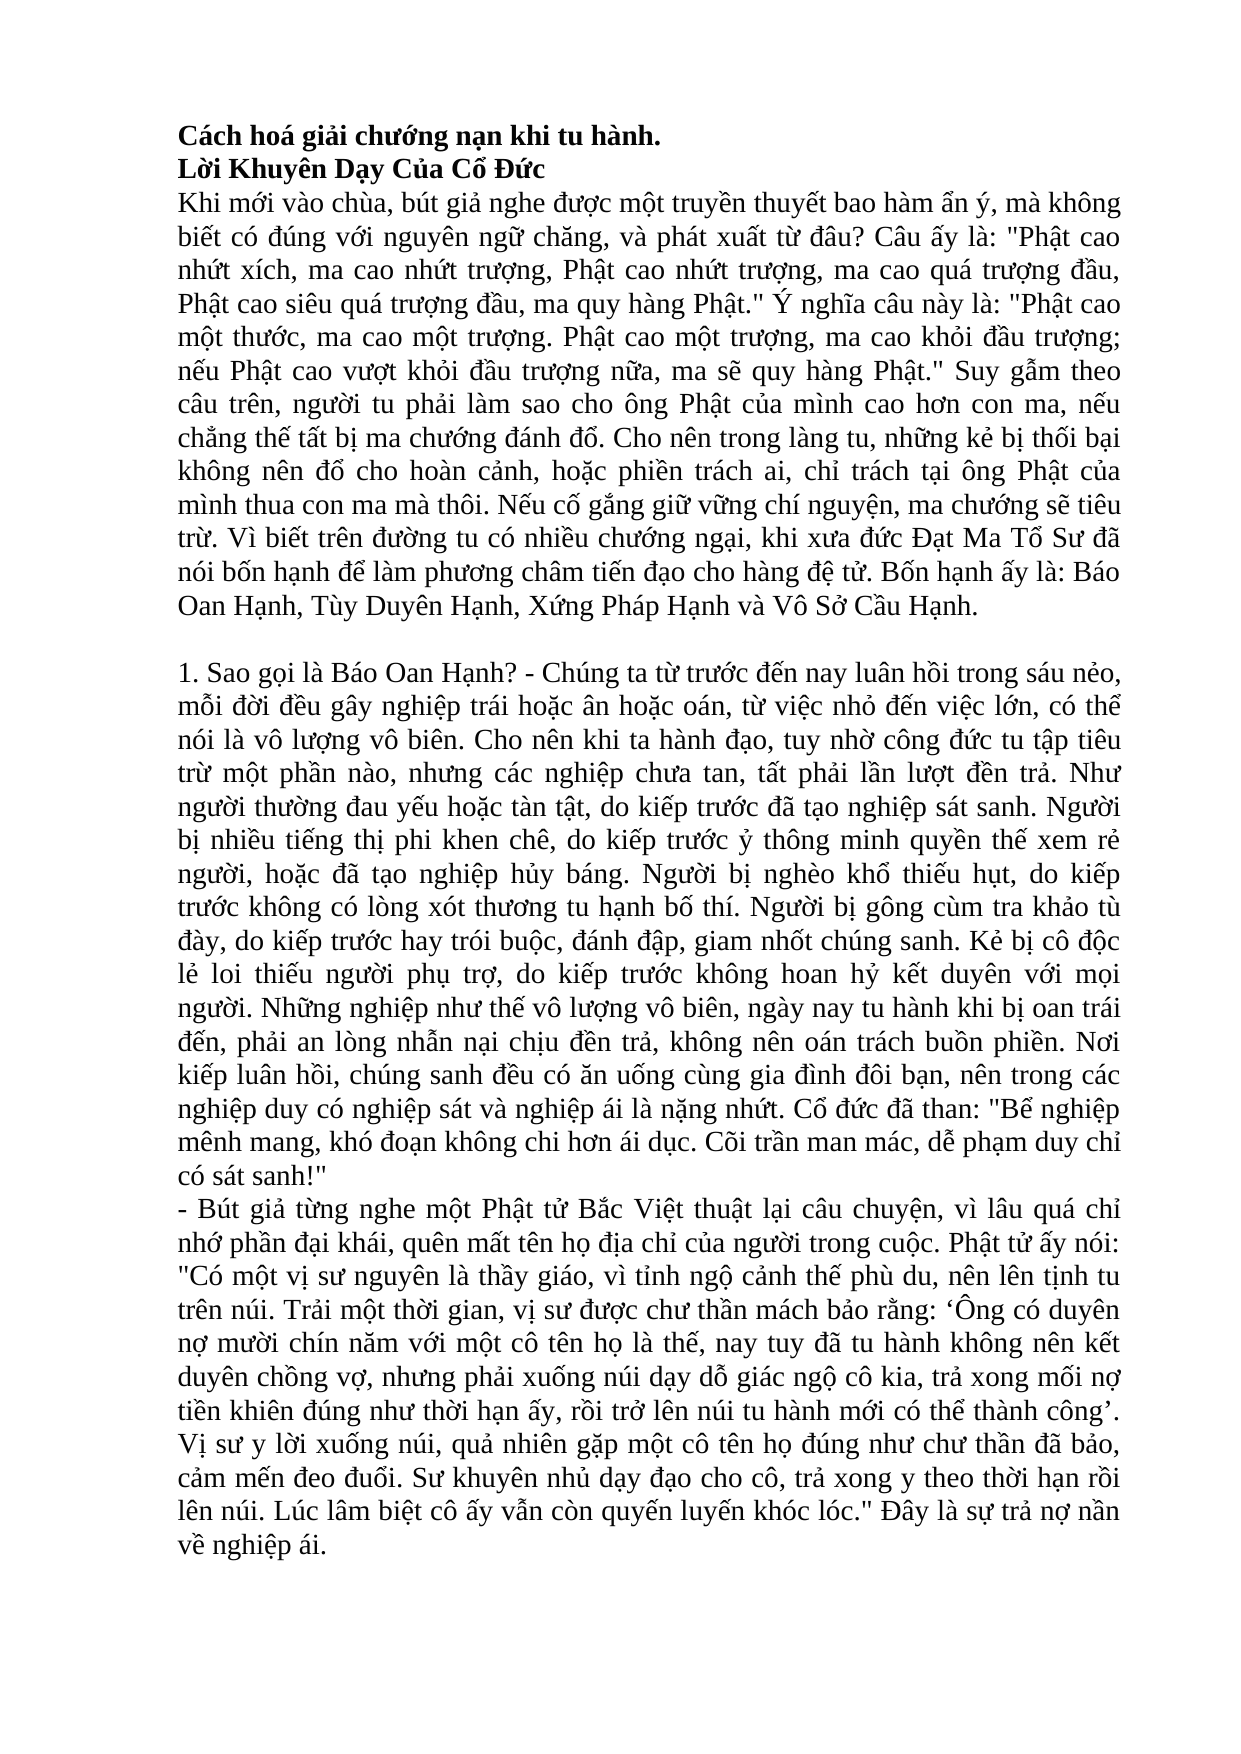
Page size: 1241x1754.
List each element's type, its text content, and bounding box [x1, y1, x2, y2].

text - Bút giả từng nghe một Phật tử Bắc Việt thuật lại câu chuyện, vì lâu quá chỉ nhớ phần đại khái, quên mất tên họ địa chỉ của người trong cuộc. Phật tử ấy nói: "Có một vị sư nguyên là thầy giáo, vì tỉnh ngộ cảnh thế phù du, nên lên tịnh tu trên núi. Trải một thời gian, vị sư được chư thần mách bảo rằng: ‘Ông có duyên nợ mười chín năm với một cô tên họ là thế, nay tuy đã tu hành không nên kết duyên chồng vợ, nhưng phải xuống núi dạy dỗ giác ngộ cô kia, trả xong mối nợ tiền khiên đúng như thời hạn ấy, rồi trở lên núi tu hành mới có thể thành công’. Vị sư y lời xuống núi, quả nhiên gặp một cô tên họ đúng như chư thần đã bảo, cảm mến đeo đuổi. Sư khuyên nhủ dạy đạo cho cô, trả xong y theo thời hạn rồi lên núi. Lúc lâm biệt cô ấy vẫn còn quyến luyến khóc lóc." Đây là sự trả nợ nần về nghiệp ái. [177, 1191, 1122, 1560]
text Khi mới vào chùa, bút giả nghe được một truyền thuyết bao hàm ẩn ý, mà không biết có đúng với nguyên ngữ chăng, và phát xuất từ đâu? Câu ấy là: "Phật cao nhứt xích, ma cao nhứt trượng, Phật cao nhứt trượng, ma cao quá trượng đầu, Phật cao siêu quá trượng đầu, ma quy hàng Phật." Ý nghĩa câu này là: "Phật cao một thước, ma cao một trượng. Phật cao một trượng, ma cao khỏi đầu trượng; nếu Phật cao vượt khỏi đầu trượng nữa, ma sẽ quy hàng Phật." Suy gẫm theo câu trên, người tu phải làm sao cho ông Phật của mình cao hơn con ma, nếu chẳng thế tất bị ma chướng đánh đổ. Cho nên trong làng tu, những kẻ bị thối bại không nên đổ cho hoàn cảnh, hoặc phiền trách ai, chỉ trách tại ông Phật của mình thua con ma mà thôi. Nếu cố gắng giữ vững chí nguyện, ma chướng sẽ tiêu trừ. Vì biết trên đường tu có nhiều chướng ngại, khi xưa đức Đạt Ma Tổ Sư đã nói bốn hạnh để làm phương châm tiến đạo cho hàng đệ tử. Bốn hạnh ấy là: Báo Oan Hạnh, Tùy Duyên Hạnh, Xứng Pháp Hạnh và Vô Sở Cầu Hạnh. [177, 185, 1122, 621]
text Lời Khuyên Dạy Của Cổ Đức [177, 152, 1122, 185]
text 1. Sao gọi là Báo Oan Hạnh? - Chúng ta từ trước đến nay luân hồi trong sáu nẻo, mỗi đời đều gây nghiệp trái hoặc ân hoặc oán, từ việc nhỏ đến việc lớn, có thể nói là vô lượng vô biên. Cho nên khi ta hành đạo, tuy nhờ công đức tu tập tiêu trừ một phần nào, nhưng các nghiệp chưa tan, tất phải lần lượt đền trả. Như người thường đau yếu hoặc tàn tật, do kiếp trước đã tạo nghiệp sát sanh. Người bị nhiều tiếng thị phi khen chê, do kiếp trước ỷ thông minh quyền thế xem rẻ người, hoặc đã tạo nghiệp hủy báng. Người bị nghèo khổ thiếu hụt, do kiếp trước không có lòng xót thương tu hạnh bố thí. Người bị gông cùm tra khảo tù đày, do kiếp trước hay trói buộc, đánh đập, giam nhốt chúng sanh. Kẻ bị cô độc lẻ loi thiếu người phụ trợ, do kiếp trước không hoan hỷ kết duyên với mọi người. Những nghiệp như thế vô lượng vô biên, ngày nay tu hành khi bị oan trái đến, phải an lòng nhẫn nại chịu đền trả, không nên oán trách buồn phiền. Nơi kiếp luân hồi, chúng sanh đều có ăn uống cùng gia đình đôi bạn, nên trong các nghiệp duy có nghiệp sát và nghiệp ái là nặng nhứt. Cổ đức đã than: "Bể nghiệp mênh mang, khó đoạn không chi hơn ái dục. Cõi trần man mác, dễ phạm duy chỉ có sát sanh!" [177, 655, 1122, 1191]
text Cách hoá giải chướng nạn khi tu hành. [177, 118, 1122, 152]
